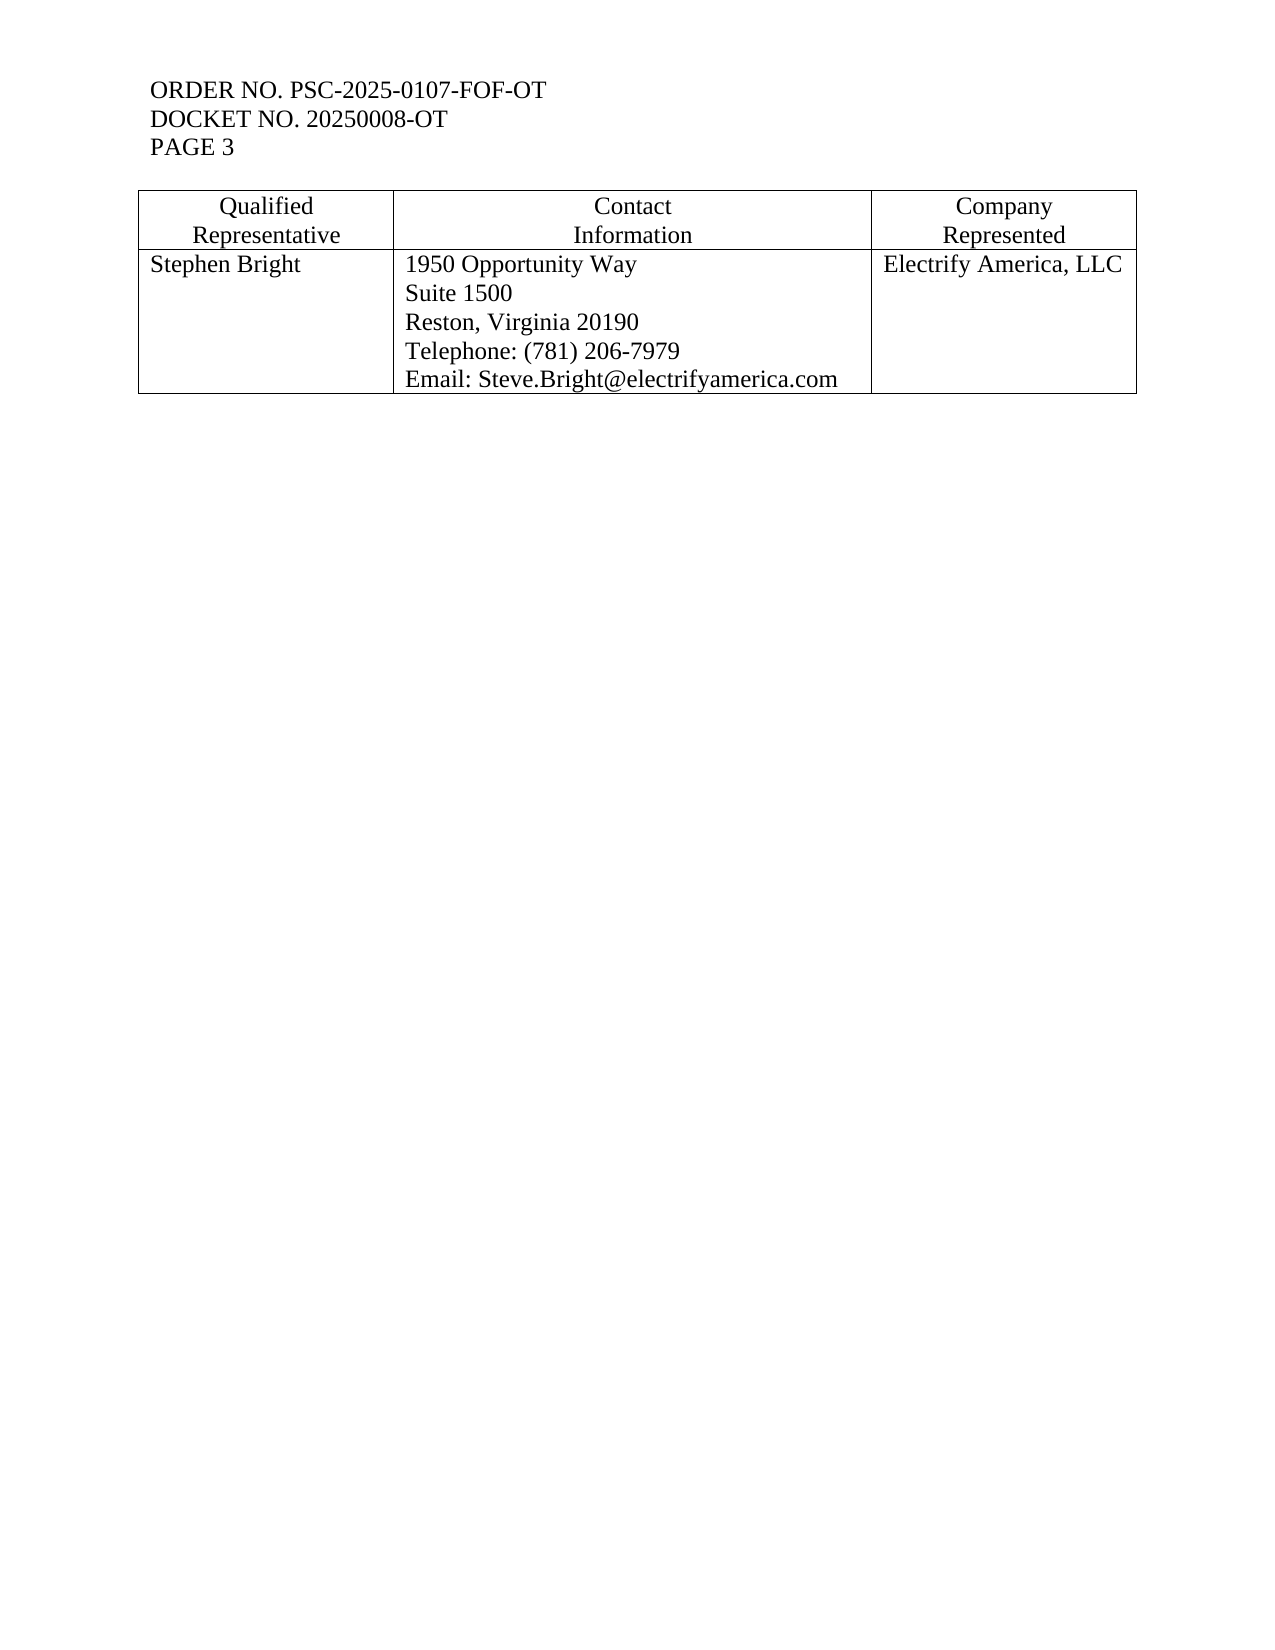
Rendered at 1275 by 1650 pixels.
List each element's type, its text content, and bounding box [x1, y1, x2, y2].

table_cell 1950 Opportunity Way Suite 1500 Reston, Virginia 20190 Telephone: (781) 206-7979 Email: Steve.Bright@electrifyamerica.com [394, 250, 871, 393]
table_header Qualified Representative [139, 191, 393, 248]
table_header Company Represented [872, 191, 1136, 248]
table_header Contact Information [394, 191, 871, 248]
table_cell Stephen Bright [139, 250, 393, 393]
table_cell Electrify America, LLC [872, 250, 1136, 393]
